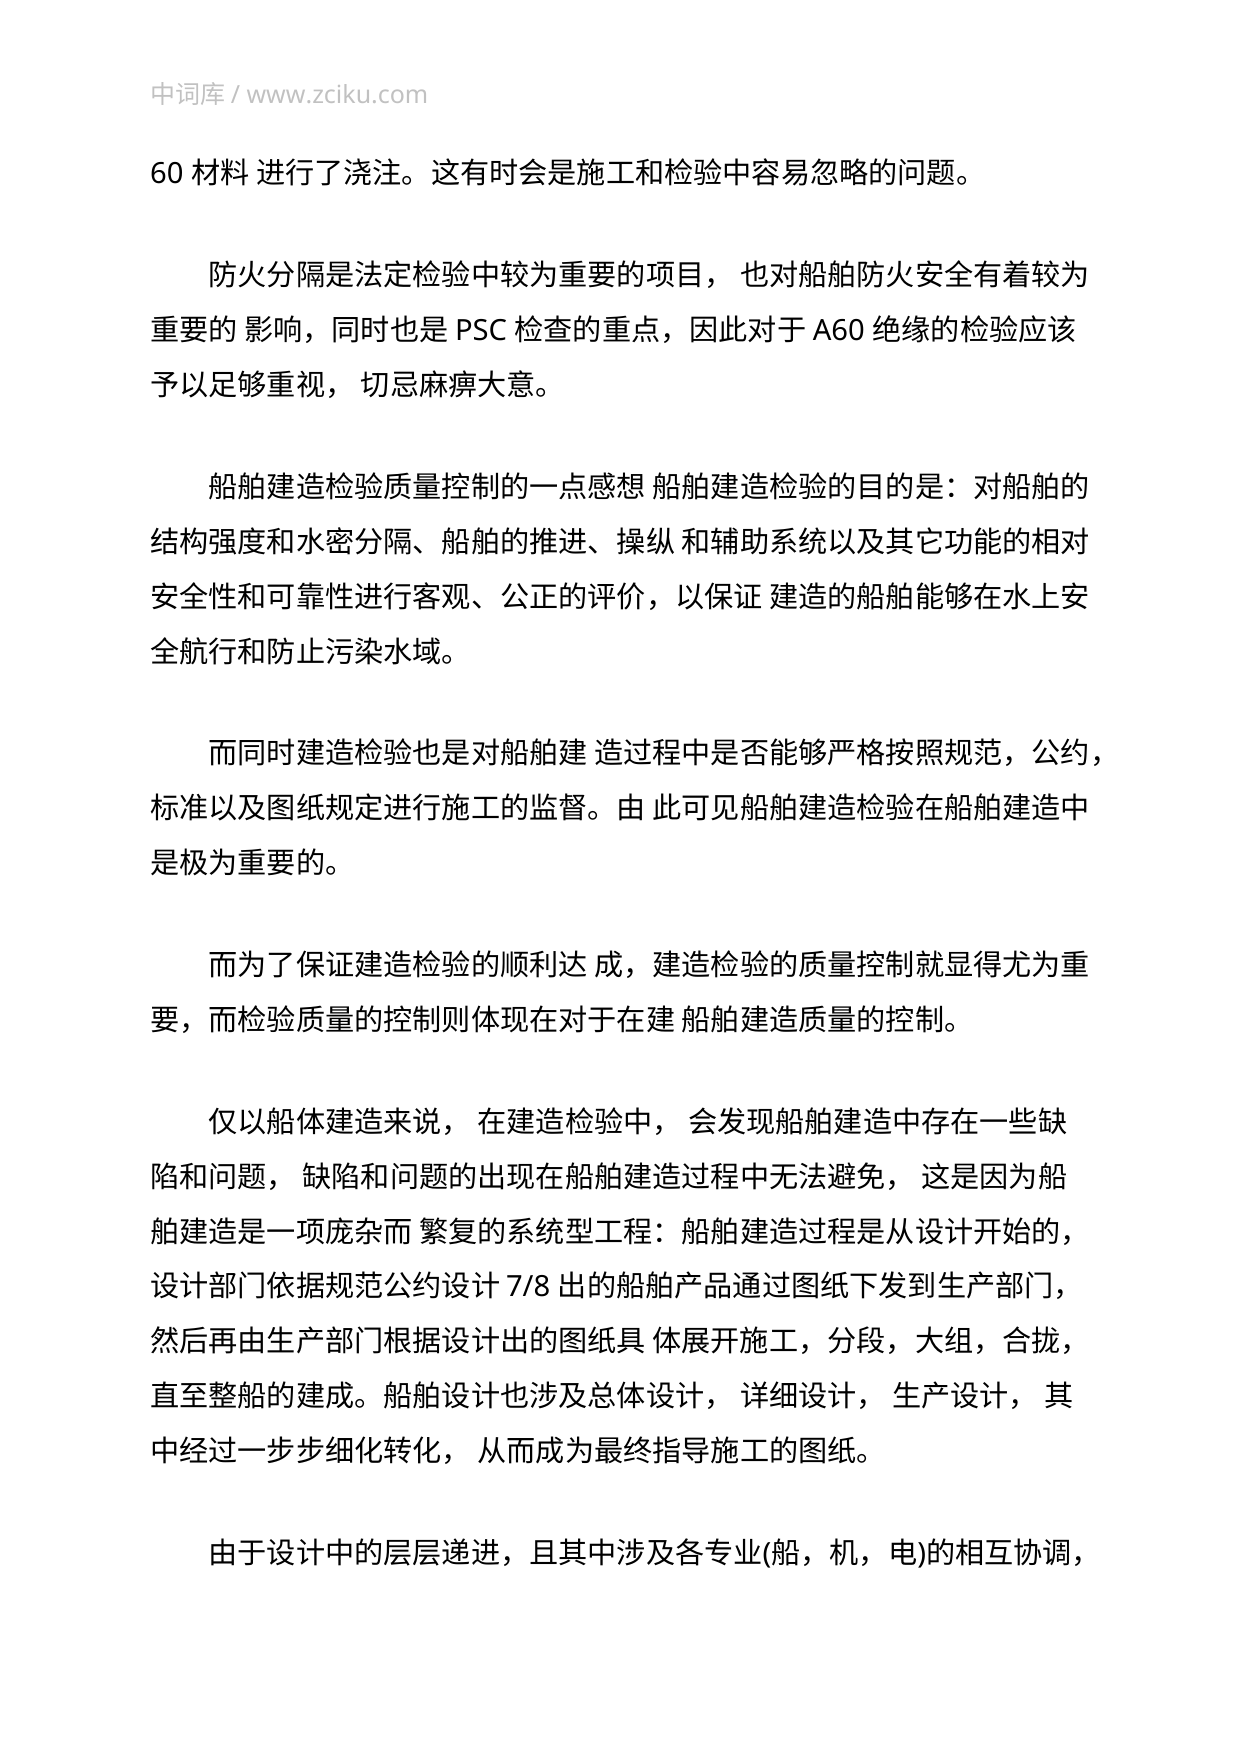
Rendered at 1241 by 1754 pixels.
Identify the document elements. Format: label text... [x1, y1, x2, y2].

text 防火分隔是法定检验中较为重要的项目， 也对船舶防火安全有着较为重要的 影响，同时也是 PSC 检查的重点，因此对于 A60 绝缘的检验应该予以足够重视， 切忌麻痹大意。 [150, 252, 1090, 404]
text 船舶建造检验质量控制的一点感想 船舶建造检验的目的是：对船舶的结构强度和水密分隔、船舶的推进、操纵 和辅助系统以及其它功能的相对安全性和可靠性进行客观、公正的评价，以保证 建造的船舶能够在水上安全航行和防止污染水域。 [150, 464, 1090, 671]
text 而同时建造检验也是对船舶建 造过程中是否能够严格按照规范，公约，标准以及图纸规定进行施工的监督。由 此可见船舶建造检验在船舶建造中是极为重要的。 [150, 730, 1090, 882]
text 仅以船体建造来说， 在建造检验中， 会发现船舶建造中存在一些缺陷和问题， 缺陷和问题的出现在船舶建造过程中无法避免， 这是因为船舶建造是一项庞杂而 繁复的系统型工程：船舶建造过程是从设计开始的，设计部门依据规范公约设计7/8 出的船舶产品通过图纸下发到生产部门， 然后再由生产部门根据设计出的图纸具 体展开施工，分段，大组，合拢，直至整船的建成。船舶设计也涉及总体设计， 详细设计， 生产设计， 其中经过一步步细化转化， 从而成为最终指导施工的图纸。 [150, 1098, 1090, 1470]
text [150, 1529, 1090, 1572]
text 而为了保证建造检验的顺利达 成，建造检验的质量控制就显得尤为重要，而检验质量的控制则体现在对于在建 船舶建造质量的控制。 [150, 942, 1090, 1039]
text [150, 150, 1090, 192]
